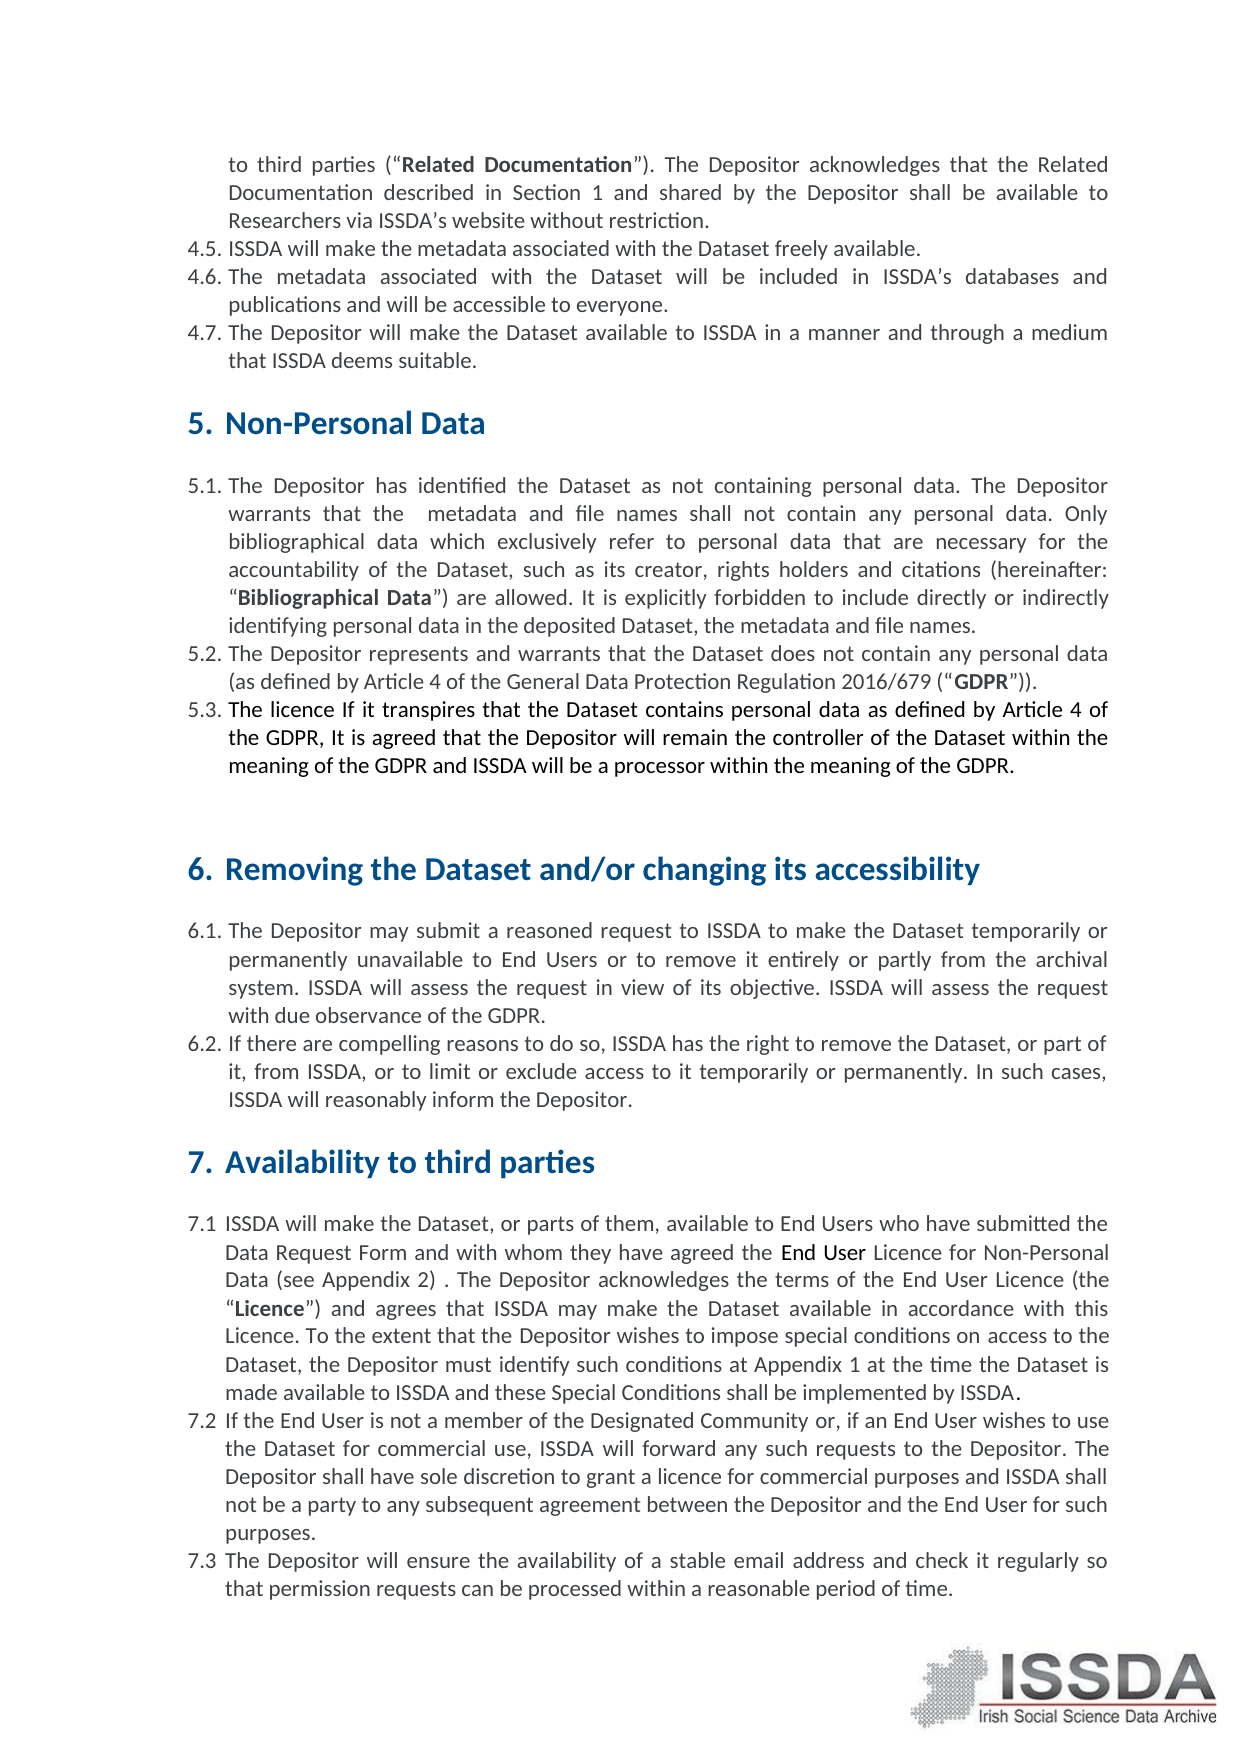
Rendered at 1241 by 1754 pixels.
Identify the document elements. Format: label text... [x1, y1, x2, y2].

list The Depositor may submit a reasoned request to ISSDA to make the Dataset temporarily or permanently unavailable to End Users or to remove it entirely or partly from the archival system. ISSDA will assess the request in view of its objective. ISSDA will assess the request with due observance of the GDPR. [187, 917, 1110, 1029]
list The metadata associated with the Dataset will be included in ISSDA’s databases and publications and will be accessible to everyone. [187, 262, 1110, 318]
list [187, 150, 1110, 234]
list will the Depositor. The Depositor shall have sole discretion to grant a licence for commercial purposes and ISSDA shall not be a party to any subsequent agreement between the Depositor and the End User for such purposes. [187, 1406, 1110, 1546]
picture [910, 1643, 1217, 1731]
list Removing the Dataset and/or changing its accessibility [187, 848, 1110, 889]
list The Depositor will make the Dataset available to ISSDA in a manner and through a medium that ISSDA deems suitable. [187, 318, 1110, 374]
list Availability to third parties [187, 1141, 1110, 1182]
list ISSDA will make the Dataset, or parts of them, available to End Users who have submitted the Data Request Form and with whom they have agreed the End User Licence for Non-Personal Data (see Appendix 2) . The Depositor acknowledges the terms of the End User Licence (the “Licence”) and agrees that ISSDA may make the Dataset available in accordance with this Licence. To the extent that the Depositor wishes to impose special conditions on the Dataset, the Depositor must identify such conditions at Appendix 1 at the time the Dataset is made available to ISSDA and these Special Conditions shall be implemented by ISSDA. [187, 1209, 1110, 1406]
list The Depositor will ensure the availability of a stable email address and check it regularly so that permission requests can be processed within a reasonable period of time. [187, 1546, 1110, 1602]
list ISSDA will make the metadata associated with the Dataset freely available. [187, 234, 1110, 262]
list If there are compelling reasons to do so, ISSDA has the right to remove the Dataset, or part of it, from ISSDA, or to limit or exclude access to it temporarily or permanently. In such cases, ISSDA will reasonably inform the Depositor. [187, 1029, 1110, 1113]
